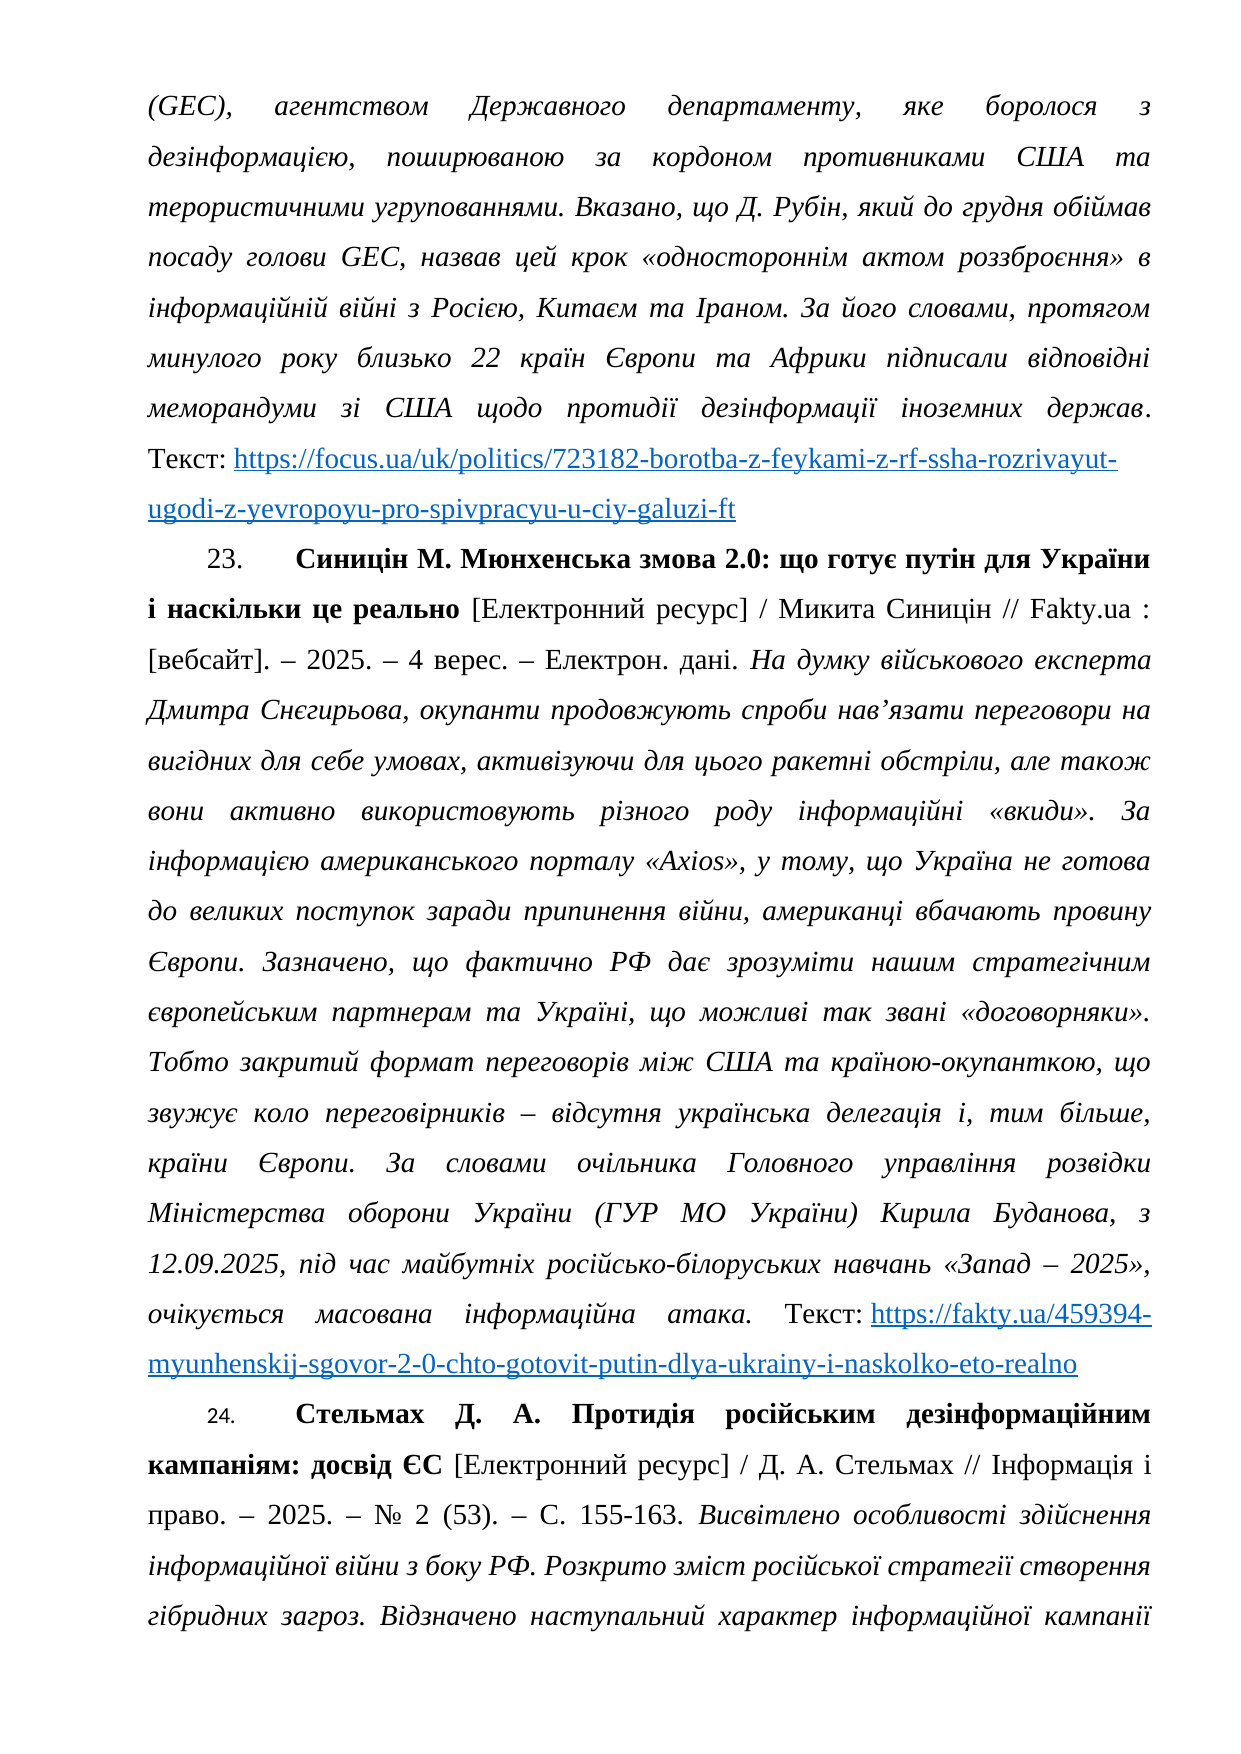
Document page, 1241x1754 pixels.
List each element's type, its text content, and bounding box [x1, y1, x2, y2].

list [148, 88, 1152, 524]
list Синицін М. Мюнхенська змова 2.0: що готує путін для України і наскільки це реально [Електронний ресурс] / Микита Синицін // Fakty.ua : [вебсайт]. – 2025. – 4 верес. – Електрон. дані. На думку військового експерта Дмитра Снєгирьова, окупанти продовжують спроби нав’язати переговори на вигідних для себе умовах, активізуючи для цього ракетні обстріли, але також вони активно використовують різного роду інформаційні «вкиди». За інформацією американського порталу «Axios», у тому, що Україна не готова до великих поступок заради припинення війни, американці вбачають провину Європи. Зазначено, що фактично РФ дає зрозуміти нашим стратегічним європейським партнерам та Україні, що можливі так звані «договорняки». Тобто закритий формат переговорів між США та країною-окупанткою, що звужує коло переговірників – відсутня українська делегація і, тим більше, країни Європи. За словами очільника Головного управління розвідки Міністерства оборони України (ГУР МО України) Кирила Буданова, з 12.09.2025, під час майбутніх російсько-білоруських навчань «Запад – 2025», очікується масована інформаційна атака. Текст: https://fakty.ua/459394-myunhenskij-sgovor-2-0-chto-gotovit-putin-dlya-ukrainy-i-naskolko-eto-realno [148, 541, 1152, 1380]
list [148, 1397, 1152, 1631]
